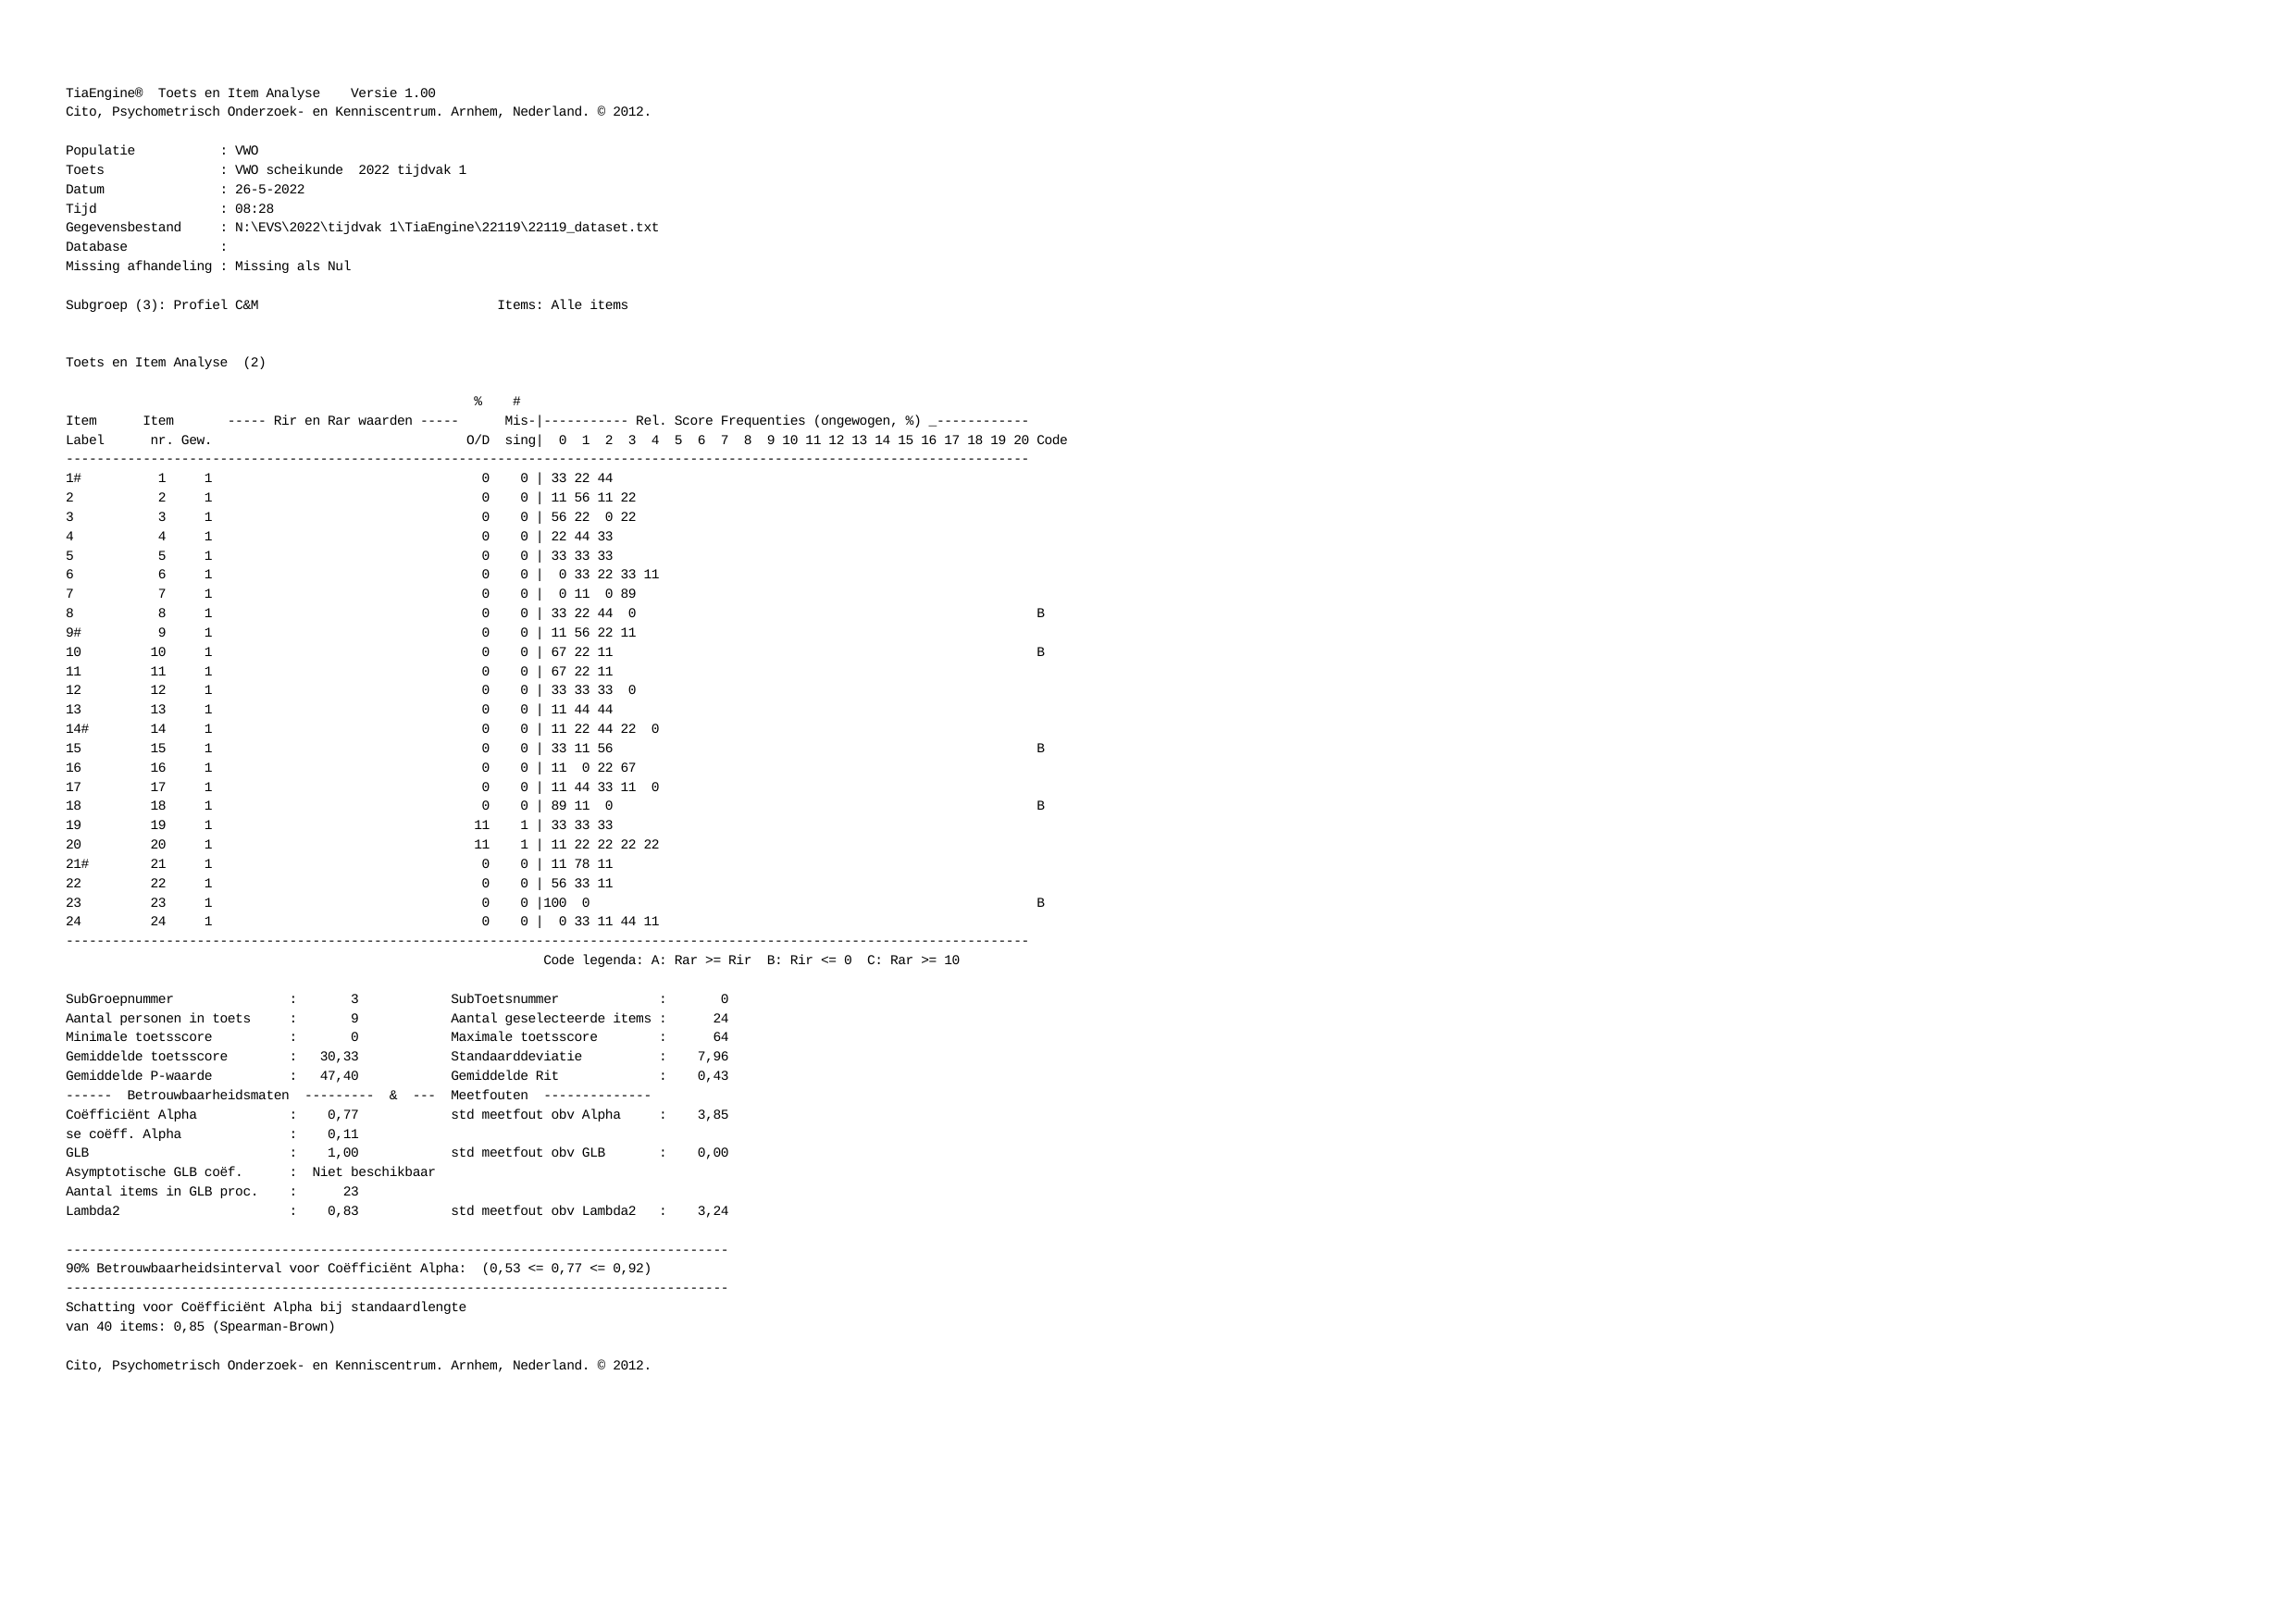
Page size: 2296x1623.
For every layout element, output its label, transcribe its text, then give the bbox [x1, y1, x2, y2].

text van 40 items: 0,85 (Spearman-Brown) [66, 1316, 2252, 1335]
text ------ Betrouwbaarheidsmaten --------- & --- Meetfouten -------------- [66, 1084, 2252, 1104]
text 14# 14 1 0 0 | 11 22 44 22 0 [66, 718, 2252, 737]
text Missing afhandeling : Missing als Nul [66, 255, 2252, 275]
text Subgroep (3): Profiel C&M Items: Alle items [66, 294, 2252, 313]
text 23 23 1 0 0 |100 0 B [66, 891, 2252, 911]
text 1# 1 1 0 0 | 33 22 44 [66, 467, 2252, 487]
text SubGroepnummer : 3 SubToetsnummer : 0 [66, 988, 2252, 1007]
text Coëfficiënt Alpha : 0,77 std meetfout obv Alpha : 3,85 [66, 1104, 2252, 1122]
text ----------------------------------------------------------------------------------------------------------------------------- [66, 930, 2252, 949]
text 8 8 1 0 0 | 33 22 44 0 B [66, 602, 2252, 622]
text Code legenda: A: Rar >= Rir B: Rir <= 0 C: Rar >= 10 [66, 949, 2252, 969]
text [66, 1354, 2252, 1373]
text Aantal items in GLB proc. : 23 [66, 1181, 2252, 1200]
text % # [66, 390, 2252, 410]
text 9# 9 1 0 0 | 11 56 22 11 [66, 622, 2252, 641]
text 15 15 1 0 0 | 33 11 56 B [66, 737, 2252, 757]
text Toets en Item Analyse (2) [66, 352, 2252, 371]
text Toets : VWO scheikunde 2022 tijdvak 1 [66, 159, 2252, 179]
text 22 22 1 0 0 | 56 33 11 [66, 873, 2252, 891]
text Gegevensbestand : N:\EVS\2022\tijdvak 1\TiaEngine\22119\22119_dataset.txt [66, 217, 2252, 236]
text GLB : 1,00 std meetfout obv GLB : 0,00 [66, 1142, 2252, 1161]
text 20 20 1 11 1 | 11 22 22 22 22 [66, 834, 2252, 853]
text 18 18 1 0 0 | 89 11 0 B [66, 795, 2252, 814]
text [66, 101, 2252, 120]
text Label nr. Gew. O/D sing| 0 1 2 3 4 5 6 7 8 9 10 11 12 13 14 15 16 17 18 19 20 Code [66, 428, 2252, 448]
text se coëff. Alpha : 0,11 [66, 1122, 2252, 1142]
text Minimale toetsscore : 0 Maximale toetsscore : 64 [66, 1026, 2252, 1046]
text 90% Betrouwbaarheidsinterval voor Coëfficiënt Alpha: (0,53 <= 0,77 <= 0,92) [66, 1258, 2252, 1277]
text 4 4 1 0 0 | 22 44 33 [66, 526, 2252, 544]
text 11 11 1 0 0 | 67 22 11 [66, 660, 2252, 679]
text 16 16 1 0 0 | 11 0 22 67 [66, 757, 2252, 775]
text ----------------------------------------------------------------------------------------------------------------------------- [66, 448, 2252, 467]
text Aantal personen in toets : 9 Aantal geselecteerde items : 24 [66, 1007, 2252, 1026]
text 10 10 1 0 0 | 67 22 11 B [66, 641, 2252, 660]
text 5 5 1 0 0 | 33 33 33 [66, 544, 2252, 564]
text Schatting voor Coëfficiënt Alpha bij standaardlengte [66, 1296, 2252, 1316]
text 24 24 1 0 0 | 0 33 11 44 11 [66, 911, 2252, 930]
text Lambda2 : 0,83 std meetfout obv Lambda2 : 3,24 [66, 1200, 2252, 1220]
text Database : [66, 236, 2252, 255]
text 19 19 1 11 1 | 33 33 33 [66, 814, 2252, 834]
text 12 12 1 0 0 | 33 33 33 0 [66, 679, 2252, 699]
text -------------------------------------------------------------------------------------- [66, 1238, 2252, 1258]
text 17 17 1 0 0 | 11 44 33 11 0 [66, 775, 2252, 795]
text 7 7 1 0 0 | 0 11 0 89 [66, 583, 2252, 602]
text Populatie : VWO [66, 140, 2252, 159]
text Item Item ----- Rir en Rar waarden ----- Mis-|----------- Rel. Score Frequenties (ongewogen, %) _------------ [66, 410, 2252, 428]
text 2 2 1 0 0 | 11 56 11 22 [66, 487, 2252, 506]
text Asymptotische GLB coëf. : Niet beschikbaar [66, 1161, 2252, 1181]
text 3 3 1 0 0 | 56 22 0 22 [66, 506, 2252, 526]
text Tijd : 08:28 [66, 197, 2252, 217]
text -------------------------------------------------------------------------------------- [66, 1277, 2252, 1296]
text Gemiddelde toetsscore : 30,33 Standaarddeviatie : 7,96 [66, 1046, 2252, 1065]
text Gemiddelde P-waarde : 47,40 Gemiddelde Rit : 0,43 [66, 1065, 2252, 1084]
text 6 6 1 0 0 | 0 33 22 33 11 [66, 564, 2252, 583]
text 21# 21 1 0 0 | 11 78 11 [66, 853, 2252, 873]
text Datum : 26-5-2022 [66, 179, 2252, 197]
text TiaEngine® Toets en Item Analyse Versie 1.00 [66, 81, 2252, 101]
text 13 13 1 0 0 | 11 44 44 [66, 699, 2252, 718]
